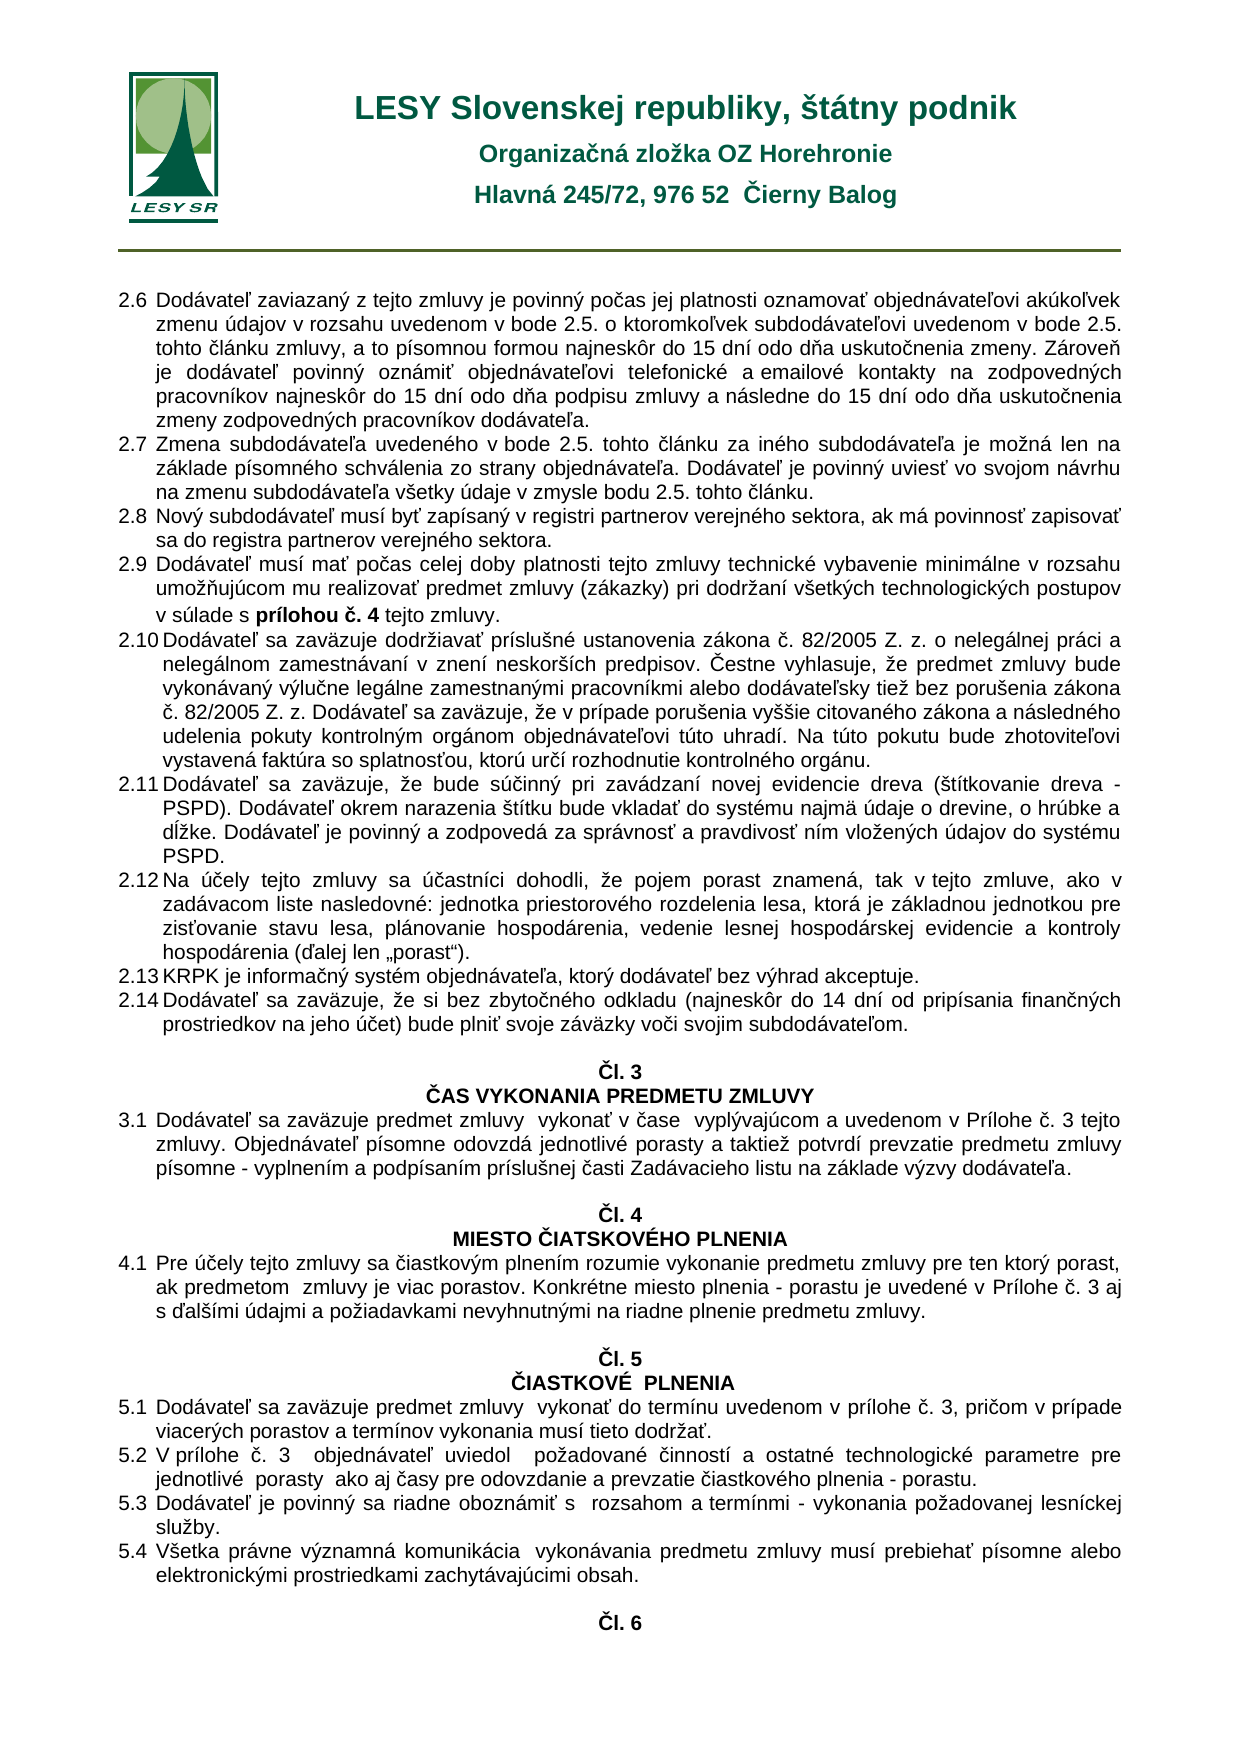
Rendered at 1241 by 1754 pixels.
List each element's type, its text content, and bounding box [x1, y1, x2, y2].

list Na účely tejto zmluvy sa účastníci dohodli, že pojem porast znamená, tak v tejto zmluve, ako v zadávacom liste nasledovné: jednotka priestorového rozdelenia lesa, ktorá je základnou jednotkou pre zisťovanie stavu lesa, plánovanie hospodárenia, vedenie lesnej hospodárskej evidencie a kontroly hospodárenia (ďalej len „porast“). [118, 868, 1122, 964]
text Čl. 5 [118, 1347, 1122, 1371]
list Zmena subdodávateľa uvedeného v bode 2.5. tohto článku za iného subdodávateľa je možná len na základe písomného schválenia zo strany objednávateľa. Dodávateľ je povinný uviesť vo svojom návrhu na zmenu subdodávateľa všetky údaje v zmysle bodu 2.5. tohto článku. [118, 432, 1122, 504]
list KRPK je informačný systém objednávateľa, ktorý dodávateľ bez výhrad akceptuje. [118, 964, 1122, 988]
list Dodávateľ sa zaväzuje predmet zmluvy vykonať do termínu uvedenom v prílohe č. 3, pričom v prípade viacerých porastov a termínov vykonania musí tieto dodržať. [118, 1395, 1122, 1443]
list Dodávateľ je povinný sa riadne oboznámiť s rozsahom a termínmi - vykonania požadovanej lesníckej služby. [118, 1491, 1122, 1539]
list Dodávateľ sa zaväzuje, že si bez zbytočného odkladu (najneskôr do 14 dní od pripísania finančných prostriedkov na jeho účet) bude plniť svoje záväzky voči svojim subdodávateľom. [118, 988, 1122, 1036]
list Dodávateľ sa zaväzuje, že bude súčinný pri zavádzaní novej evidencie dreva (štítkovanie dreva - PSPD). Dodávateľ okrem narazenia štítku bude vkladať do systému najmä údaje o drevine, o hrúbke a dĺžke. Dodávateľ je povinný a zodpovedá za správnosť a pravdivosť ním vložených údajov do systému PSPD. [118, 772, 1122, 868]
list Všetka právne významná komunikácia vykonávania predmetu zmluvy musí prebiehať písomne alebo elektronickými prostriedkami zachytávajúcimi obsah. [118, 1539, 1122, 1587]
text Čl. 6 [118, 1611, 1122, 1634]
text ČIASTKOVÉ PLNENIA [118, 1371, 1122, 1395]
list Nový subdodávateľ musí byť zapísaný v registri partnerov verejného sektora, ak má povinnosť zapisovať sa do registra partnerov verejného sektora. [118, 504, 1122, 552]
text ČAS VYKONANIA PREDMETU ZMLUVY [118, 1083, 1122, 1107]
list V prílohe č. 3 objednávateľ uviedol požadované činností a ostatné technologické parametre pre jednotlivé porasty ako aj časy pre odovzdanie a prevzatie čiastkového plnenia - porastu. [118, 1443, 1122, 1491]
text MIESTO ČIATSKOVÉHO PLNENIA [118, 1227, 1122, 1251]
list Dodávateľ sa zaväzuje dodržiavať príslušné ustanovenia zákona č. 82/2005 Z. z. o nelegálnej práci a nelegálnom zamestnávaní v znení neskorších predpisov. Čestne vyhlasuje, že predmet zmluvy bude vykonávaný výlučne legálne zamestnanými pracovníkmi alebo dodávateľsky tiež bez porušenia zákona č. 82/2005 Z. z. Dodávateľ sa zaväzuje, že v prípade porušenia vyššie citovaného zákona a následného udelenia pokuty kontrolným orgánom objednávateľovi túto uhradí. Na túto pokutu bude zhotoviteľovi vystavená faktúra so splatnosťou, ktorú určí rozhodnutie kontrolného orgánu. [118, 628, 1122, 772]
list Dodávateľ zaviazaný z tejto zmluvy je povinný počas jej platnosti oznamovať objednávateľovi akúkoľvek zmenu údajov v rozsahu uvedenom v bode 2.5. o ktoromkoľvek subdodávateľovi uvedenom v bode 2.5. tohto článku zmluvy, a to písomnou formou najneskôr do 15 dní odo dňa uskutočnenia zmeny. Zároveň je dodávateľ povinný oznámiť objednávateľovi telefonické a emailové kontakty na zodpovedných pracovníkov najneskôr do 15 dní odo dňa podpisu zmluvy a následne do 15 dní odo dňa uskutočnenia zmeny zodpovedných pracovníkov dodávateľa. [118, 288, 1122, 432]
text Čl. 3 [118, 1059, 1122, 1083]
text Čl. 4 [118, 1203, 1122, 1227]
list Dodávateľ sa zaväzuje predmet zmluvy vykonať v čase vyplývajúcom a uvedenom v Prílohe č. 3 tejto zmluvy. Objednávateľ písomne odovzdá jednotlivé porasty a taktiež potvrdí prevzatie predmetu zmluvy písomne - vyplnením a podpísaním príslušnej časti Zadávacieho listu na základe výzvy dodávateľa. [118, 1107, 1122, 1179]
list Dodávateľ musí mať počas celej doby platnosti tejto zmluvy technické vybavenie minimálne v rozsahu umožňujúcom mu realizovať predmet zmluvy (zákazky) pri dodržaní všetkých technologických postupov v súlade s prílohou č. 4 tejto zmluvy. [118, 552, 1122, 628]
list Pre účely tejto zmluvy sa čiastkovým plnením rozumie vykonanie predmetu zmluvy pre ten ktorý porast, ak predmetom zmluvy je viac porastov. Konkrétne miesto plnenia - porastu je uvedené v Prílohe č. 3 aj s ďalšími údajmi a požiadavkami nevyhnutnými na riadne plnenie predmetu zmluvy. [118, 1251, 1122, 1323]
